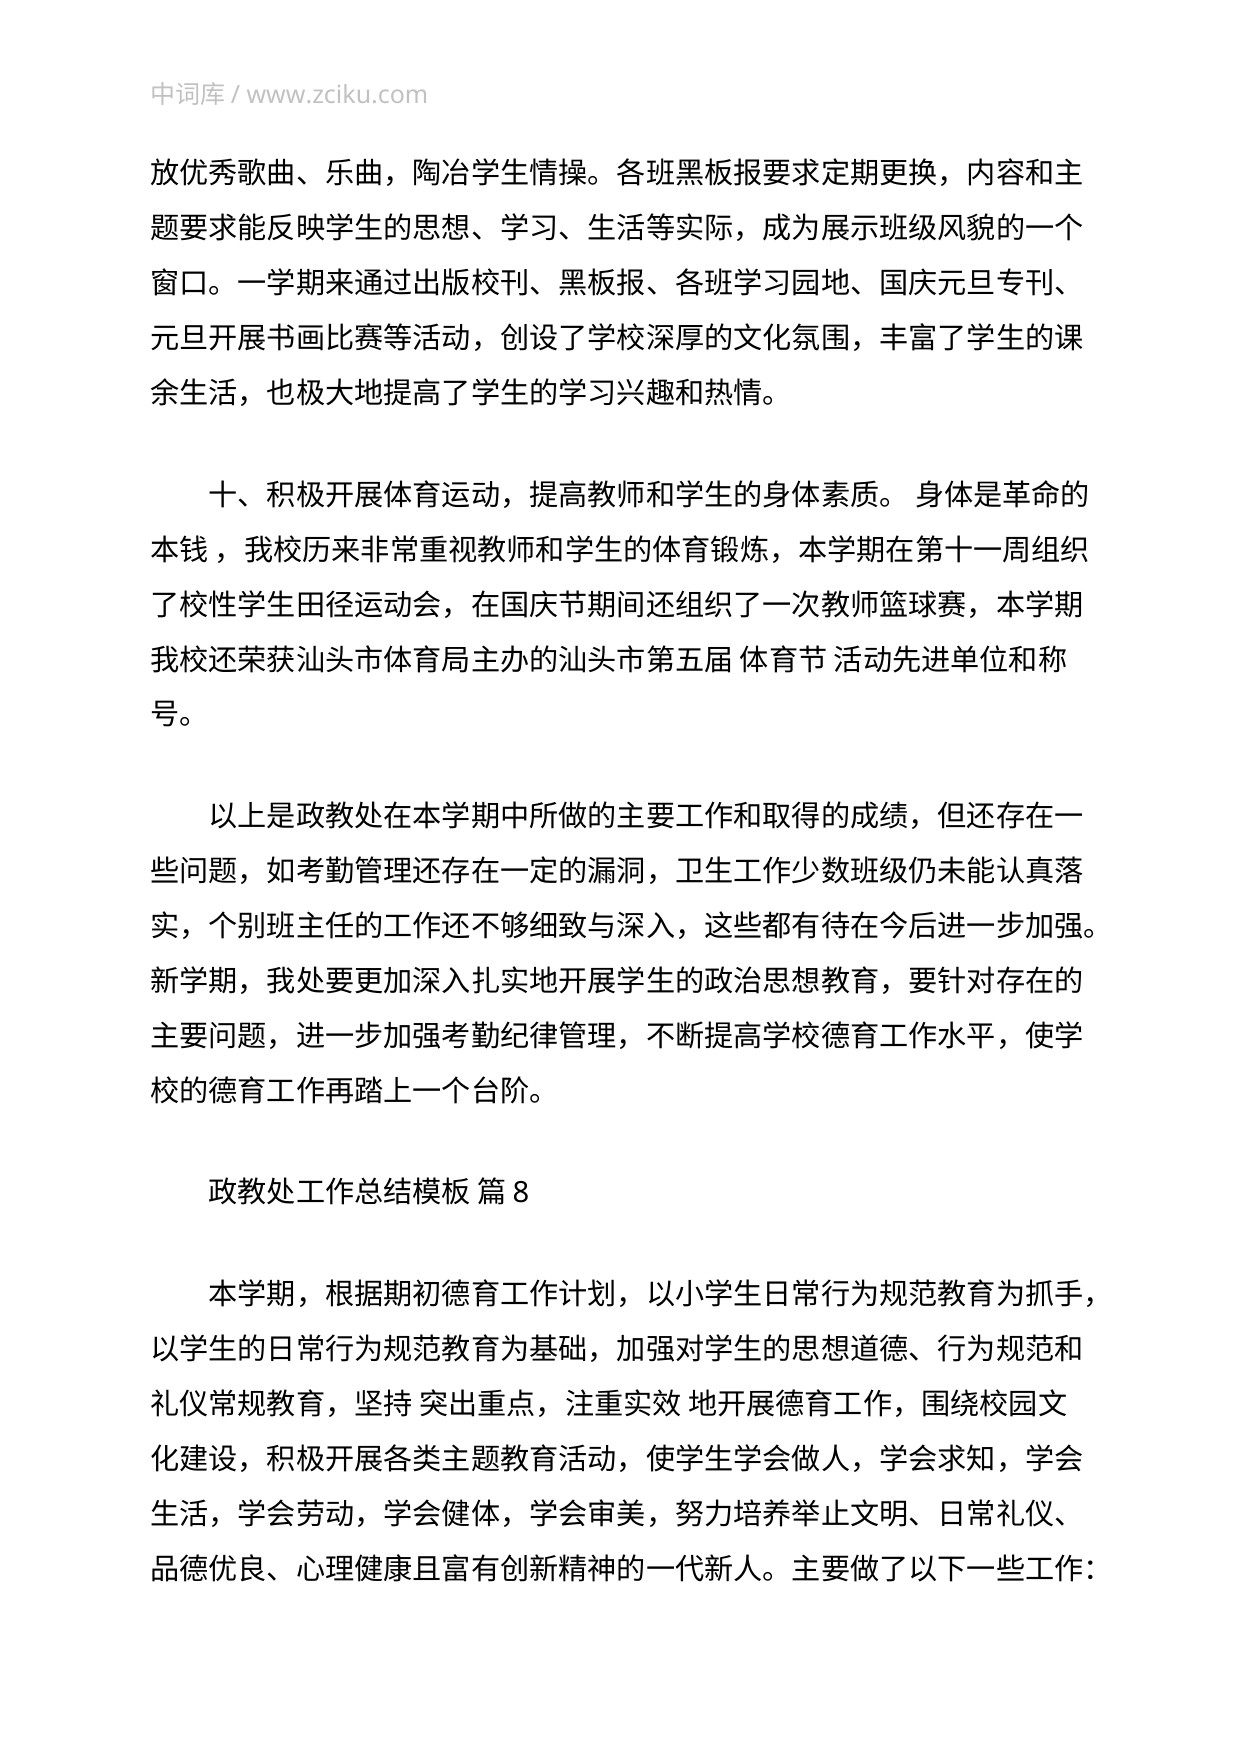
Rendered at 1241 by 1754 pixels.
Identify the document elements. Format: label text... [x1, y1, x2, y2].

text 政教处工作总结模板 篇8 [150, 1169, 1090, 1211]
text 以上是政教处在本学期中所做的主要工作和取得的成绩，但还存在一些问题，如考勤管理还存在一定的漏洞，卫生工作少数班级仍未能认真落实，个别班主任的工作还不够细致与深入，这些都有待在今后进一步加强。新学期，我处要更加深入扎实地开展学生的政治思想教育，要针对存在的主要问题，进一步加强考勤纪律管理，不断提高学校德育工作水平，使学校的德育工作再踏上一个台阶。 [150, 793, 1090, 1109]
text 本学期，根据期初德育工作计划，以小学生日常行为规范教育为抓手，以学生的日常行为规范教育为基础，加强对学生的思想道德、行为规范和礼仪常规教育，坚持 突出重点，注重实效 地开展德育工作，围绕校园文化建设，积极开展各类主题教育活动，使学生学会做人，学会求知，学会生活，学会劳动，学会健体，学会审美，努力培养举止文明、日常礼仪、品德优良、心理健康且富有创新精神的一代新人。主要做了以下一些工作： [150, 1271, 1090, 1588]
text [150, 150, 1090, 412]
text 十、积极开展体育运动，提高教师和学生的身体素质。 身体是革命的本钱 ，我校历来非常重视教师和学生的体育锻炼，本学期在第十一周组织了校性学生田径运动会，在国庆节期间还组织了一次教师篮球赛，本学期我校还荣获汕头市体育局主办的汕头市第五届 体育节 活动先进单位和称号。 [150, 471, 1090, 733]
